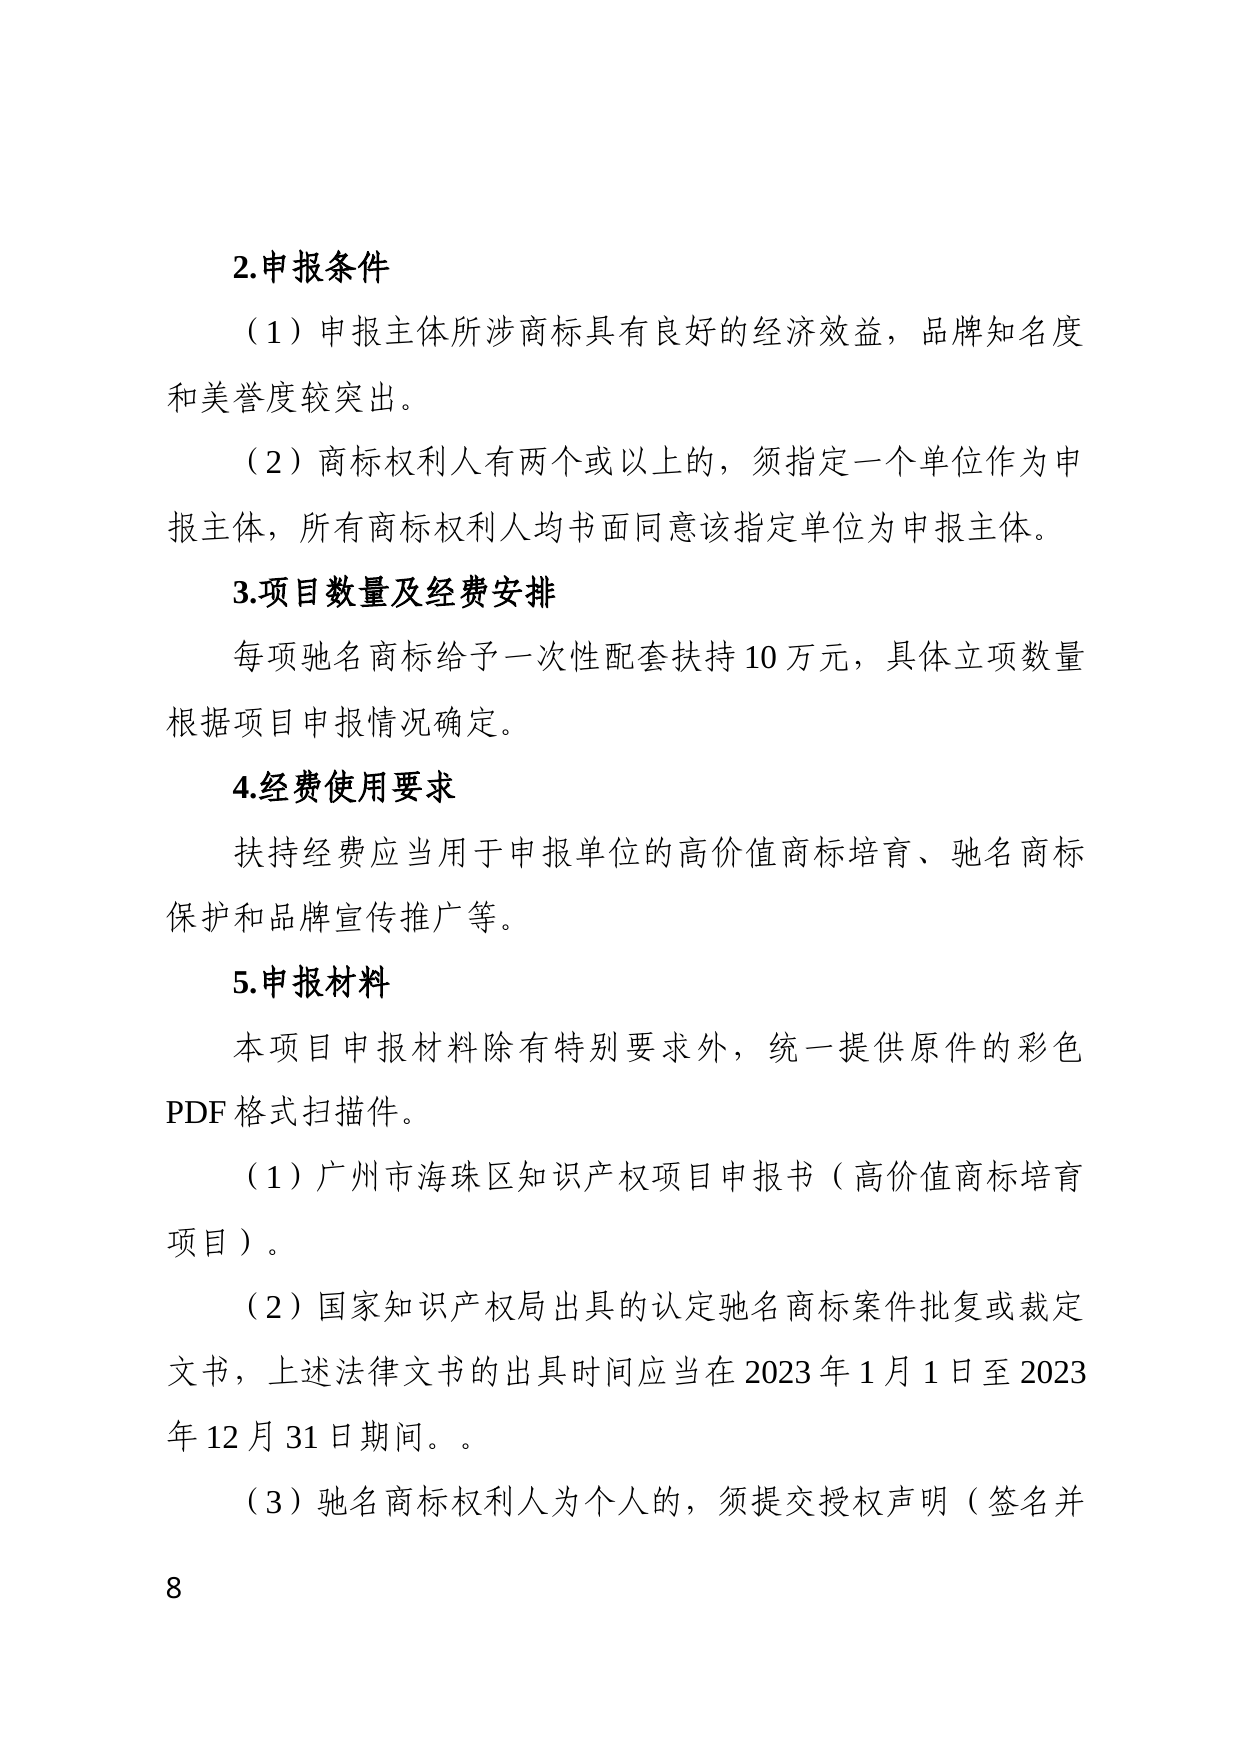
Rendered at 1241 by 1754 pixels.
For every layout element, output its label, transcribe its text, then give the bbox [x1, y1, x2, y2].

text （1）申报主体所涉商标具有良好的经济效益，品牌知名度和美誉度较突出。 [165, 298, 1087, 428]
text （2）商标权利人有两个或以上的，须指定一个单位作为申报主体，所有商标权利人均书面同意该指定单位为申报主体。 [165, 428, 1087, 558]
text （2）国家知识产权局出具的认定驰名商标案件批复或裁定文书，上述法律文书的出具时间应当在2023年1月1日至2023年12月31日期间。。 [165, 1273, 1087, 1468]
text 每项驰名商标给予一次性配套扶持10万元，具体立项数量根据项目申报情况确定。 [165, 623, 1087, 753]
text 本项目申报材料除有特别要求外，统一提供原件的彩色PDF格式扫描件。 [165, 1013, 1087, 1143]
text （1）广州市海珠区知识产权项目申报书（高价值商标培育项目）。 [165, 1143, 1087, 1273]
text 扶持经费应当用于申报单位的高价值商标培育、驰名商标保护和品牌宣传推广等。 [165, 818, 1087, 948]
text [165, 1468, 1087, 1533]
text 2.申报条件 [165, 233, 1087, 298]
text 4.经费使用要求 [165, 753, 1087, 818]
text 3.项目数量及经费安排 [165, 558, 1087, 623]
text 5.申报材料 [165, 948, 1087, 1013]
